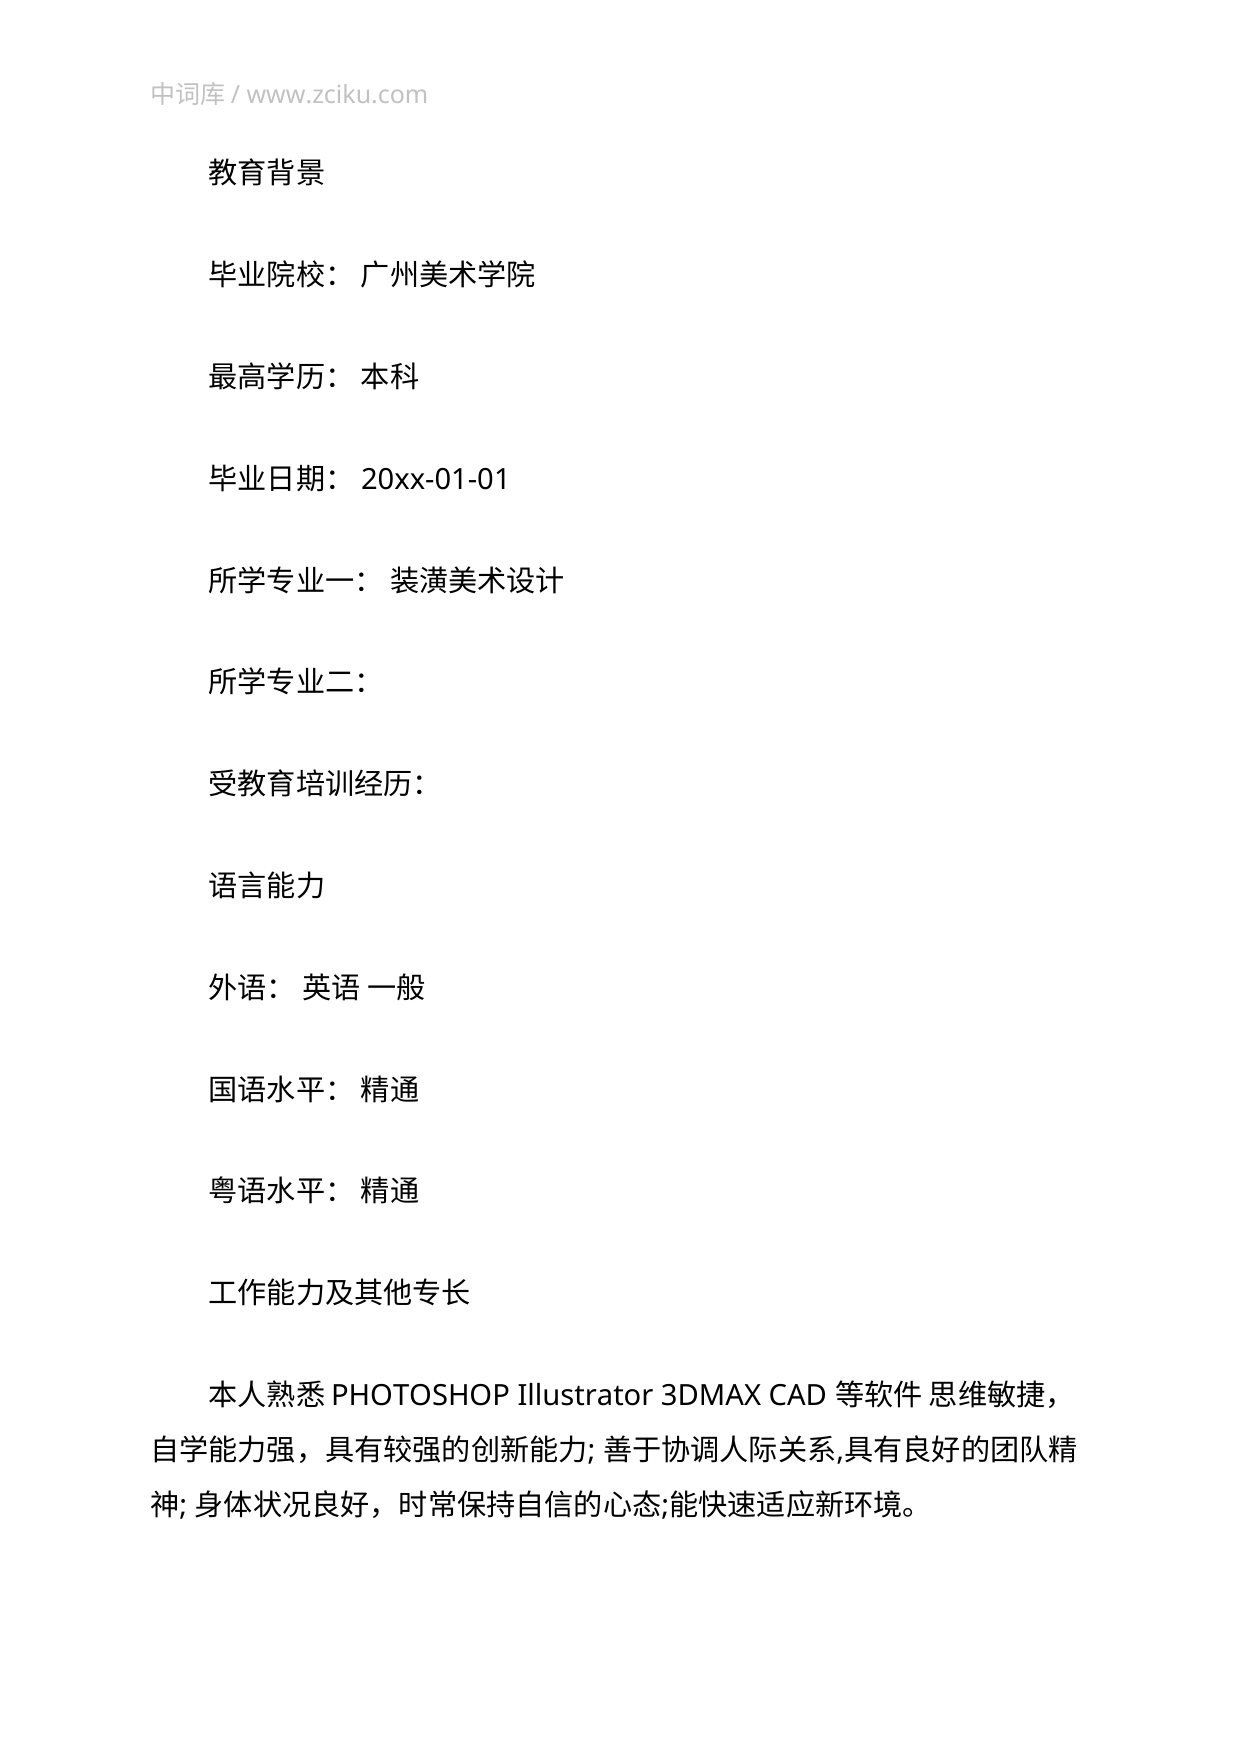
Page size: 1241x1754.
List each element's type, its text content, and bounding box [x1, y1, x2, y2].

text 最高学历： 本科 [150, 353, 1090, 396]
text 受教育培训经历： [150, 761, 1090, 803]
text 工作能力及其他专长 [150, 1270, 1090, 1312]
text 毕业院校： 广州美术学院 [150, 252, 1090, 294]
text 教育背景 [150, 150, 1090, 192]
text 所学专业一： 装潢美术设计 [150, 557, 1090, 599]
text 粤语水平： 精通 [150, 1168, 1090, 1210]
text 毕业日期： 20xx-01-01 [150, 455, 1090, 498]
text 所学专业二： [150, 659, 1090, 701]
text 语言能力 [150, 863, 1090, 905]
text 外语： 英语 一般 [150, 964, 1090, 1007]
text 本人熟悉PHOTOSHOP Illustrator 3DMAX CAD 等软件 思维敏捷，自学能力强，具有较强的创新能力; 善于协调人际关系,具有良好的团队精神; 身体状况良好，时常保持自信的心态;能快速适应新环境。 [150, 1371, 1090, 1524]
text 国语水平： 精通 [150, 1066, 1090, 1108]
